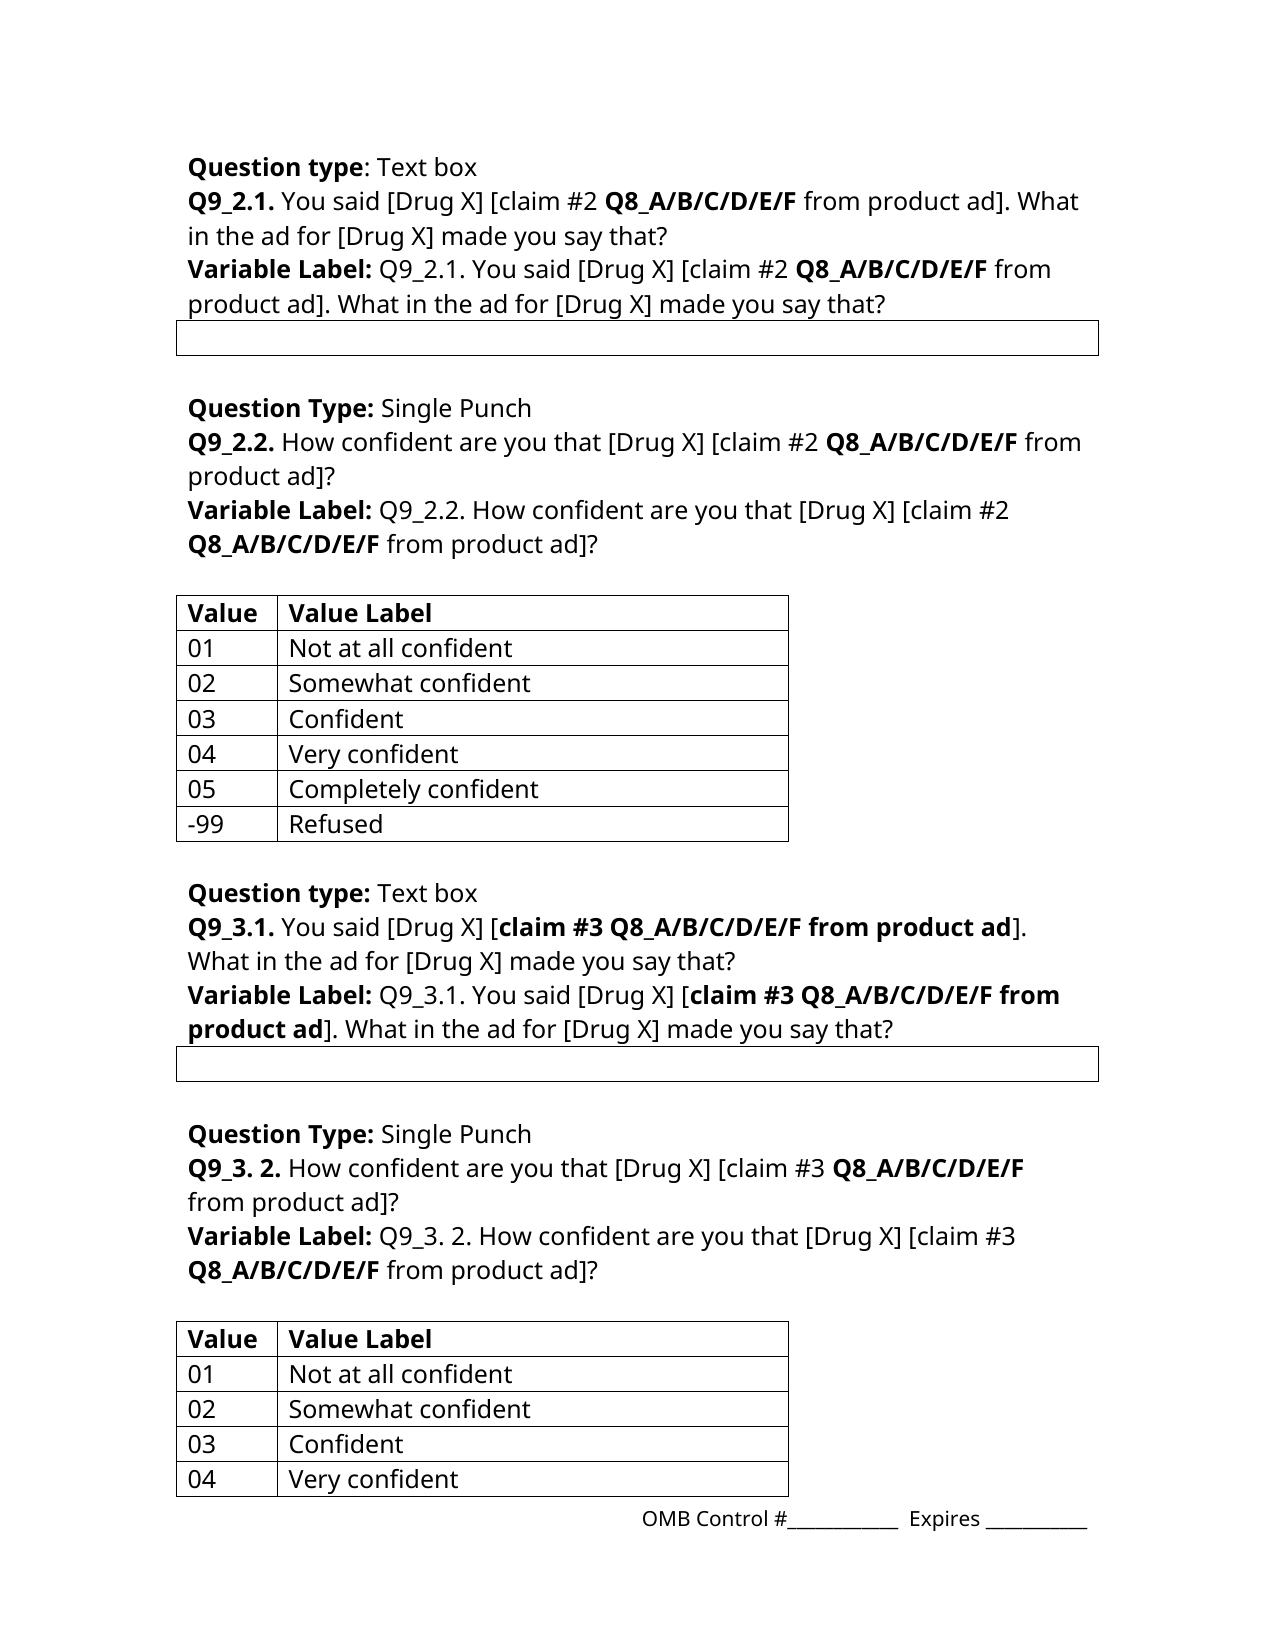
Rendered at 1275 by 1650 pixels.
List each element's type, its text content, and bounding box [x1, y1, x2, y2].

text Question type: Text box [187, 876, 1087, 910]
table_cell Very confident [278, 736, 788, 770]
table_header Value [177, 596, 277, 630]
text Variable Label: Q9_3. 2. How confident are you that [Drug X] [claim #3 Q8_A/B/C/D/E/F from product ad]? [187, 1218, 1087, 1287]
table_cell Completely confident [278, 771, 788, 806]
table_cell 04 [177, 736, 277, 770]
table_cell 02 [177, 1392, 277, 1426]
text Variable Label: Q9_2.2. How confident are you that [Drug X] [claim #2 Q8_A/B/C/D/E/F from product ad]? [187, 493, 1087, 561]
table_cell 01 [177, 1357, 277, 1391]
text Question Type: Single Punch [187, 391, 1087, 424]
text Variable Label: Q9_3.1. You said [Drug X] [claim #3 Q8_A/B/C/D/E/F from product ad]. What in the ad for [Drug X] made you say that? [187, 978, 1087, 1046]
text Question Type: Single Punch [187, 1116, 1087, 1150]
table_cell Confident [278, 1427, 788, 1461]
text Q9_2.2. How confident are you that [Drug X] [claim #2 Q8_A/B/C/D/E/F from product ad]? [187, 424, 1087, 493]
table_cell Not at all confident [278, 1357, 788, 1391]
table_cell -99 [177, 807, 277, 841]
table_header Value Label [278, 596, 788, 630]
table_cell 03 [177, 701, 277, 735]
text Variable Label: Q9_2.1. You said [Drug X] [claim #2 Q8_A/B/C/D/E/F from product ad]. What in the ad for [Drug X] made you say that? [187, 252, 1087, 320]
table_cell Not at all confident [278, 631, 788, 665]
text Q9_2.1. You said [Drug X] [claim #2 Q8_A/B/C/D/E/F from product ad]. What in the ad for [Drug X] made you say that? [187, 184, 1087, 252]
table_header [177, 1047, 1098, 1081]
table_cell 02 [177, 666, 277, 700]
table_header Value Label [278, 1322, 788, 1356]
table_cell 01 [177, 631, 277, 665]
table_header Value [177, 1322, 277, 1356]
table_cell 03 [177, 1427, 277, 1461]
table_header [177, 321, 1098, 355]
table_cell Refused [278, 807, 788, 841]
text Question type: Text box [187, 150, 1087, 184]
table_cell Confident [278, 701, 788, 735]
text Q9_3. 2. How confident are you that [Drug X] [claim #3 Q8_A/B/C/D/E/F from product ad]? [187, 1150, 1087, 1218]
text Q9_3.1. You said [Drug X] [claim #3 Q8_A/B/C/D/E/F from product ad]. What in the ad for [Drug X] made you say that? [187, 910, 1087, 978]
table_cell Somewhat confident [278, 1392, 788, 1426]
table_cell Somewhat confident [278, 666, 788, 700]
table_cell 05 [177, 771, 277, 806]
table_cell Very confident [278, 1462, 788, 1496]
table_cell 04 [177, 1462, 277, 1496]
